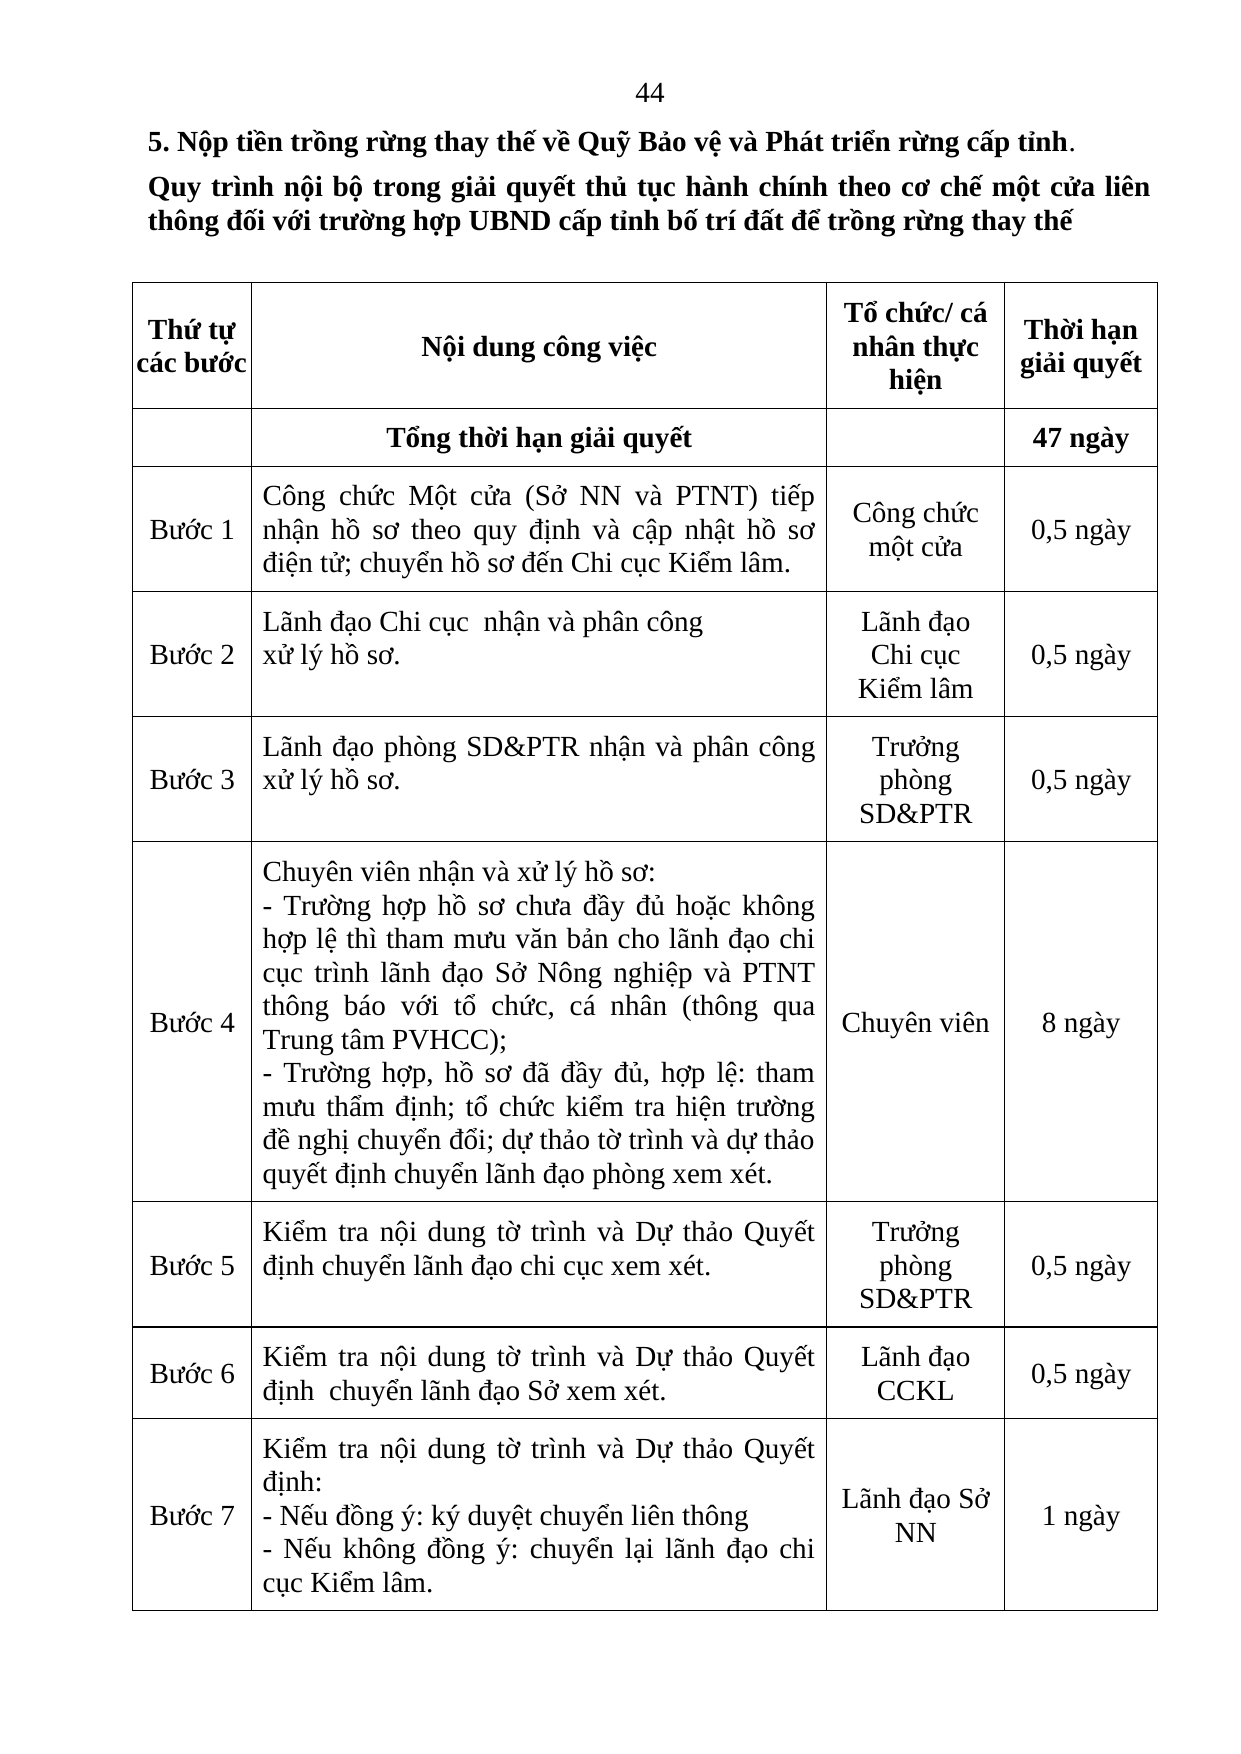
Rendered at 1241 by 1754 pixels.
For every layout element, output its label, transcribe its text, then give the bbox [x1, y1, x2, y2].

table_cell Bước 7 [133, 1419, 251, 1610]
table_cell [827, 409, 1004, 466]
table_cell Trưởng phòng SD&PTR [827, 717, 1004, 841]
table_cell 0,5 ngày [1005, 1202, 1157, 1326]
table_cell 47 ngày [1005, 409, 1157, 466]
text Quy trình nội bộ trong giải quyết thủ tục hành chính theo cơ chế một cửa liên thông đối với trường hợp UBND cấp tỉnh bố trí đất để trồng rừng thay thế [148, 169, 1152, 236]
table_cell Lãnh đạo Chi cục Kiểm lâm [827, 592, 1004, 716]
table_header Tổ chức/ cá nhân thực hiện [827, 283, 1004, 407]
table_cell Lãnh đạo CCKL [827, 1328, 1004, 1418]
table_cell Bước 5 [133, 1202, 251, 1326]
table_cell Kiểm tra nội dung tờ trình và Dự thảo Quyết định: - Nếu đồng ý: ký duyệt chuyển liên thông - Nếu không đồng ý: chuyển lại lãnh đạo chi cục Kiểm lâm. [252, 1419, 826, 1610]
table_cell 0,5 ngày [1005, 467, 1157, 591]
text 5. Nộp tiền trồng rừng thay thế về Quỹ Bảo vệ và Phát triển rừng cấp tỉnh. [148, 124, 1152, 158]
table_cell Bước 6 [133, 1328, 251, 1418]
table_cell Kiểm tra nội dung tờ trình và Dự thảo Quyết định chuyển lãnh đạo chi cục xem xét. [252, 1202, 826, 1326]
table_header Thời hạn giải quyết [1005, 283, 1157, 407]
table_cell Lãnh đạo Sở NN [827, 1419, 1004, 1610]
table_header Thứ tự các bước [133, 283, 251, 407]
table_cell 0,5 ngày [1005, 717, 1157, 841]
table_cell 0,5 ngày [1005, 1328, 1157, 1418]
table_cell 0,5 ngày [1005, 592, 1157, 716]
table_cell Lãnh đạo phòng SD&PTR nhận và phân công xử lý hồ sơ. [252, 717, 826, 841]
table_cell Lãnh đạo Chi cục nhận và phân công xử lý hồ sơ. [252, 592, 826, 716]
table_cell Chuyên viên [827, 842, 1004, 1201]
table_cell Chuyên viên nhận và xử lý hồ sơ: - Trường hợp hồ sơ chưa đầy đủ hoặc không hợp lệ thì tham mưu văn bản cho lãnh đạo chi cục trình lãnh đạo Sở Nông nghiệp và PTNT thông báo với tổ chức, cá nhân (thông qua Trung tâm PVHCC); - Trường hợp, hồ sơ đã đầy đủ, hợp lệ: tham mưu thẩm định; tổ chức kiểm tra hiện trường đề nghị chuyển đổi; dự thảo tờ trình và dự thảo quyết định chuyển lãnh đạo phòng xem xét. [252, 842, 826, 1201]
table_cell Bước 1 [133, 467, 251, 591]
table_cell Bước 3 [133, 717, 251, 841]
table_cell Công chức Một cửa (Sở NN và PTNT) tiếp nhận hồ sơ theo quy định và cập nhật hồ sơ điện tử; chuyển hồ sơ đến Chi cục Kiểm lâm. [252, 467, 826, 591]
table_cell Công chức một cửa [827, 467, 1004, 591]
table_cell Bước 2 [133, 592, 251, 716]
table_cell 8 ngày [1005, 842, 1157, 1201]
table_cell Tổng thời hạn giải quyết [252, 409, 826, 466]
table_cell [133, 409, 251, 466]
table_cell Trưởng phòng SD&PTR [827, 1202, 1004, 1326]
table_cell 1 ngày [1005, 1419, 1157, 1610]
table_cell Bước 4 [133, 842, 251, 1201]
table_cell Kiểm tra nội dung tờ trình và Dự thảo Quyết định chuyển lãnh đạo Sở xem xét. [252, 1328, 826, 1418]
table_header Nội dung công việc [252, 283, 826, 407]
